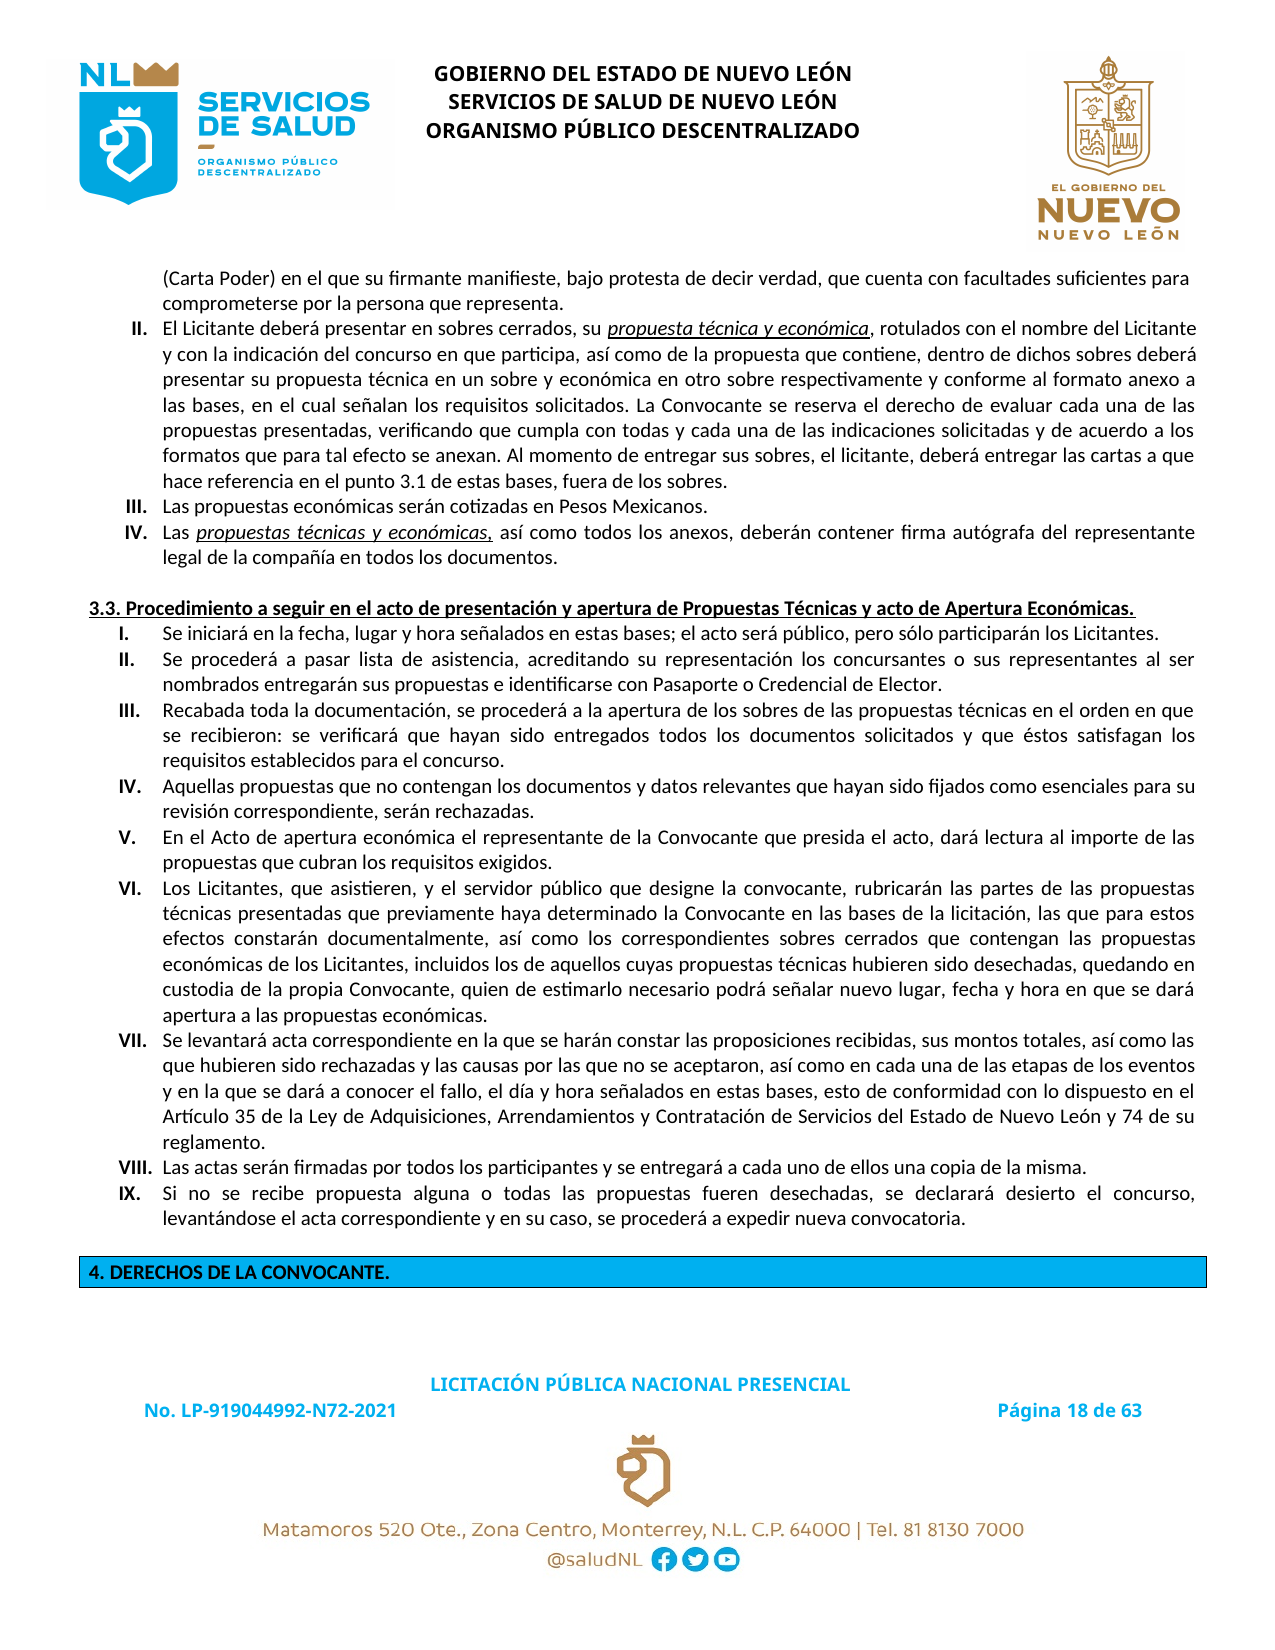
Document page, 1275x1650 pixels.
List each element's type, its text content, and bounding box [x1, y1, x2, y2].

picture [1026, 51, 1186, 252]
picture [46, 59, 396, 210]
list El Licitante deberá presentar en sobres cerrados, su propuesta técnica y económica, rotulados con el nombre del Licitante y con la indicación del concurso en que participa, así como de la propuesta que contiene, dentro de dichos sobres deberá presentar su propuesta técnica en un sobre y económica en otro sobre respectivamente y conforme al formato anexo a las bases, en el cual señalan los requisitos solicitados. se reserva el derecho de evaluar cada una de las propuestas presentadas, verificando que cumpla con todas y cada una de las indicaciones solicitadas y de acuerdo a los formatos que para tal efecto se anexan. Al momento de entregar sus sobres, el licitante, deberá entregar las cartas a que hace referencia en el punto 3.1 de estas bases, fuera de los sobres. [148, 316, 1197, 493]
list Los Licitantes, que asistieren, y el servidor público que designe la convocante, rubricarán las partes de las propuestas técnicas presentadas que previamente haya determinado la Convocante en las bases de la licitación, las que para estos efectos constarán documentalmente, así como los correspondientes sobres cerrados que contengan las propuestas económicas de los Licitantes, incluidos los de aquellos cuyas propuestas técnicas hubieren sido desechadas, quedando en custodia de la propia Convocante, quien de estimarlo necesario podrá señalar nuevo lugar, fecha y hora en que se dará apertura a las propuestas económicas. [118, 875, 1197, 1027]
list Las propuestas técnicas y económicas, así como todos los anexos, deberán contener firma autógrafa del representante legal de la compañía en todos los documentos. [148, 519, 1197, 570]
text 4. DERECHOS DE LA CONVOCANTE. [80, 1257, 1206, 1287]
list Si no se recibe propuesta alguna o todas las propuestas fueren desechadas, se declarará desierto el concurso, levantándose el acta correspondiente y en su caso, se procederá a expedir nueva convocatoria. [118, 1180, 1197, 1231]
list En el Acto de apertura económica el representante de la Convocante que presida el acto, dará lectura al importe de las propuestas que cubran los requisitos exigidos. [118, 824, 1197, 875]
text 3.3. Procedimiento a seguir en el acto de presentación y apertura de Propuestas Técnicas y acto de Apertura Económicas. [89, 595, 1197, 621]
list Las actas serán firmadas por todos los participantes y se entregará a cada uno de ellos una copia de la misma. [118, 1154, 1197, 1180]
list Aquellas propuestas que no contengan los documentos y datos relevantes que hayan sido fijados como esenciales para su revisión correspondiente, serán rechazadas. [118, 773, 1197, 824]
list Se levantará acta correspondiente en la que se harán constar las proposiciones recibidas, sus montos totales, así como las que hubieren sido rechazadas y las causas por las que no se aceptaron, así como en cada una de las etapas de los eventos y en la que se dará a conocer el fallo, el día y hora señalados en estas bases, esto de conformidad con lo dispuesto en el Artículo 35 de la Ley de Adquisiciones, Arrendamientos y Contratación de Servicios del Estado de Nuevo León y 74 de su reglamento. [118, 1027, 1197, 1154]
list Recabada toda la documentación, se procederá a la apertura de los sobres de las propuestas técnicas en el orden en que se recibieron: se verificará que hayan sido entregados todos los documentos solicitados y que éstos satisfagan los requisitos establecidos para el concurso. [118, 697, 1197, 773]
list Se procederá a pasar lista de asistencia, acreditando su representación los concursantes o sus representantes al ser nombrados entregarán sus propuestas e identificarse con Pasaporte o Credencial de Elector. [118, 646, 1197, 697]
picture [2, 1407, 1273, 1587]
list Se iniciará en la fecha, lugar y hora señalados en estas bases; el acto será público, pero sólo participarán los Licitantes. [118, 621, 1197, 646]
list Las propuestas económicas serán cotizadas en Pesos Mexicanos. [148, 493, 1197, 519]
